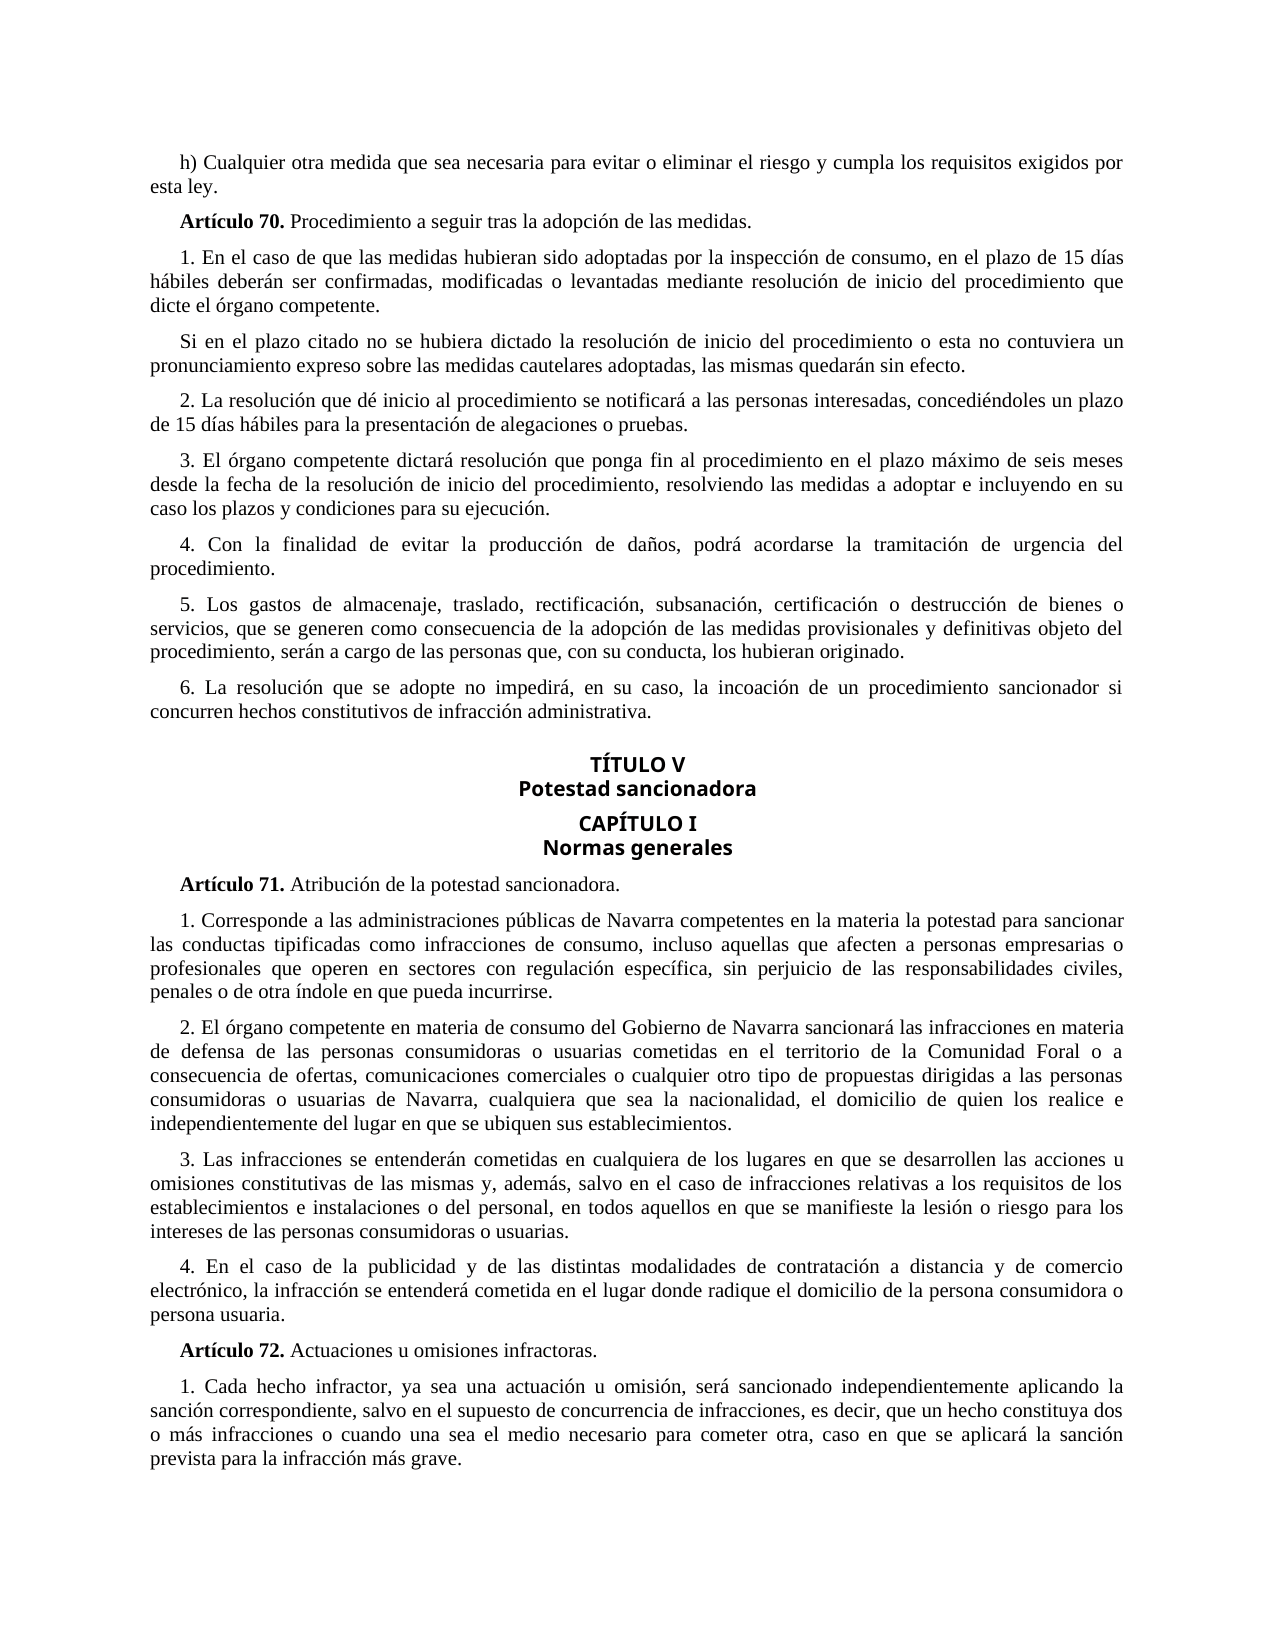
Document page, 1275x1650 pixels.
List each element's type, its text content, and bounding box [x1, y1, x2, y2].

text 4. En el caso de la publicidad y de las distintas modalidades de contratación a distancia y de comercio electrónico, la infracción se entenderá cometida en el lugar donde radique el domicilio de la persona consumidora o persona usuaria. [150, 1255, 1125, 1327]
text Si en el plazo citado no se hubiera dictado la resolución de inicio del procedimiento o esta no contuviera un pronunciamiento expreso sobre las medidas cautelares adoptadas, las mismas quedarán sin efecto. [150, 329, 1125, 377]
text 6. La resolución que se adopte no impedirá, en su caso, la incoación de un procedimiento sancionador si concurren hechos constitutivos de infracción administrativa. [150, 675, 1125, 723]
text 5. Los gastos de almacenaje, traslado, rectificación, subsanación, certificación o destrucción de bienes o servicios, que se generen como consecuencia de la adopción de las medidas provisionales y definitivas objeto del procedimiento, serán a cargo de las personas que, con su conducta, los hubieran originado. [150, 592, 1125, 664]
text 2. La resolución que dé inicio al procedimiento se notificará a las personas interesadas, concediéndoles un plazo de 15 días hábiles para la presentación de alegaciones o pruebas. [150, 389, 1125, 437]
text 1. Corresponde a las administraciones públicas de Navarra competentes en la materia la potestad para sancionar las conductas tipificadas como infracciones de consumo, incluso aquellas que afecten a personas empresarias o profesionales que operen en sectores con regulación específica, sin perjuicio de las responsabilidades civiles, penales o de otra índole en que pueda incurrirse. [150, 908, 1125, 1004]
text 3. El órgano competente dictará resolución que ponga fin al procedimiento en el plazo máximo de seis meses desde la fecha de la resolución de inicio del procedimiento, resolviendo las medidas a adoptar e incluyendo en su caso los plazos y condiciones para su ejecución. [150, 448, 1125, 520]
text 1. Cada hecho infractor, ya sea una actuación u omisión, será sancionado independientemente aplicando la sanción correspondiente, salvo en el supuesto de concurrencia de infracciones, es decir, que un hecho constituya dos o más infracciones o cuando una sea el medio necesario para cometer otra, caso en que se aplicará la sanción prevista para la infracción más grave. [150, 1374, 1125, 1470]
text CAPÍTULO I Normas generales [150, 812, 1125, 860]
text Artículo 72. Actuaciones u omisiones infractoras. [150, 1338, 1125, 1362]
text TÍTULO V Potestad sancionadora [150, 753, 1125, 801]
text 2. El órgano competente en materia de consumo del Gobierno de Navarra sancionará las infracciones en materia de defensa de las personas consumidoras o usuarias cometidas en el territorio de la Comunidad Foral o a consecuencia de ofertas, comunicaciones comerciales o cualquier otro tipo de propuestas dirigidas a las personas consumidoras o usuarias de Navarra, cualquiera que sea la nacionalidad, el domicilio de quien los realice e independientemente del lugar en que se ubiquen sus establecimientos. [150, 1016, 1125, 1135]
text h) Cualquier otra medida que sea necesaria para evitar o eliminar el riesgo y cumpla los requisitos exigidos por esta ley. [150, 150, 1125, 198]
text 1. En el caso de que las medidas hubieran sido adoptadas por la inspección de consumo, en el plazo de 15 días hábiles deberán ser confirmadas, modificadas o levantadas mediante resolución de inicio del procedimiento que dicte el órgano competente. [150, 245, 1125, 317]
text Artículo 71. Atribución de la potestad sancionadora. [150, 872, 1125, 896]
text 3. Las infracciones se entenderán cometidas en cualquiera de los lugares en que se desarrollen las acciones u omisiones constitutivas de las mismas y, además, salvo en el caso de infracciones relativas a los requisitos de los establecimientos e instalaciones o del personal, en todos aquellos en que se manifieste la lesión o riesgo para los intereses de las personas consumidoras o usuarias. [150, 1147, 1125, 1243]
text 4. Con la finalidad de evitar la producción de daños, podrá acordarse la tramitación de urgencia del procedimiento. [150, 532, 1125, 580]
text Artículo 70. Procedimiento a seguir tras la adopción de las medidas. [150, 210, 1125, 234]
